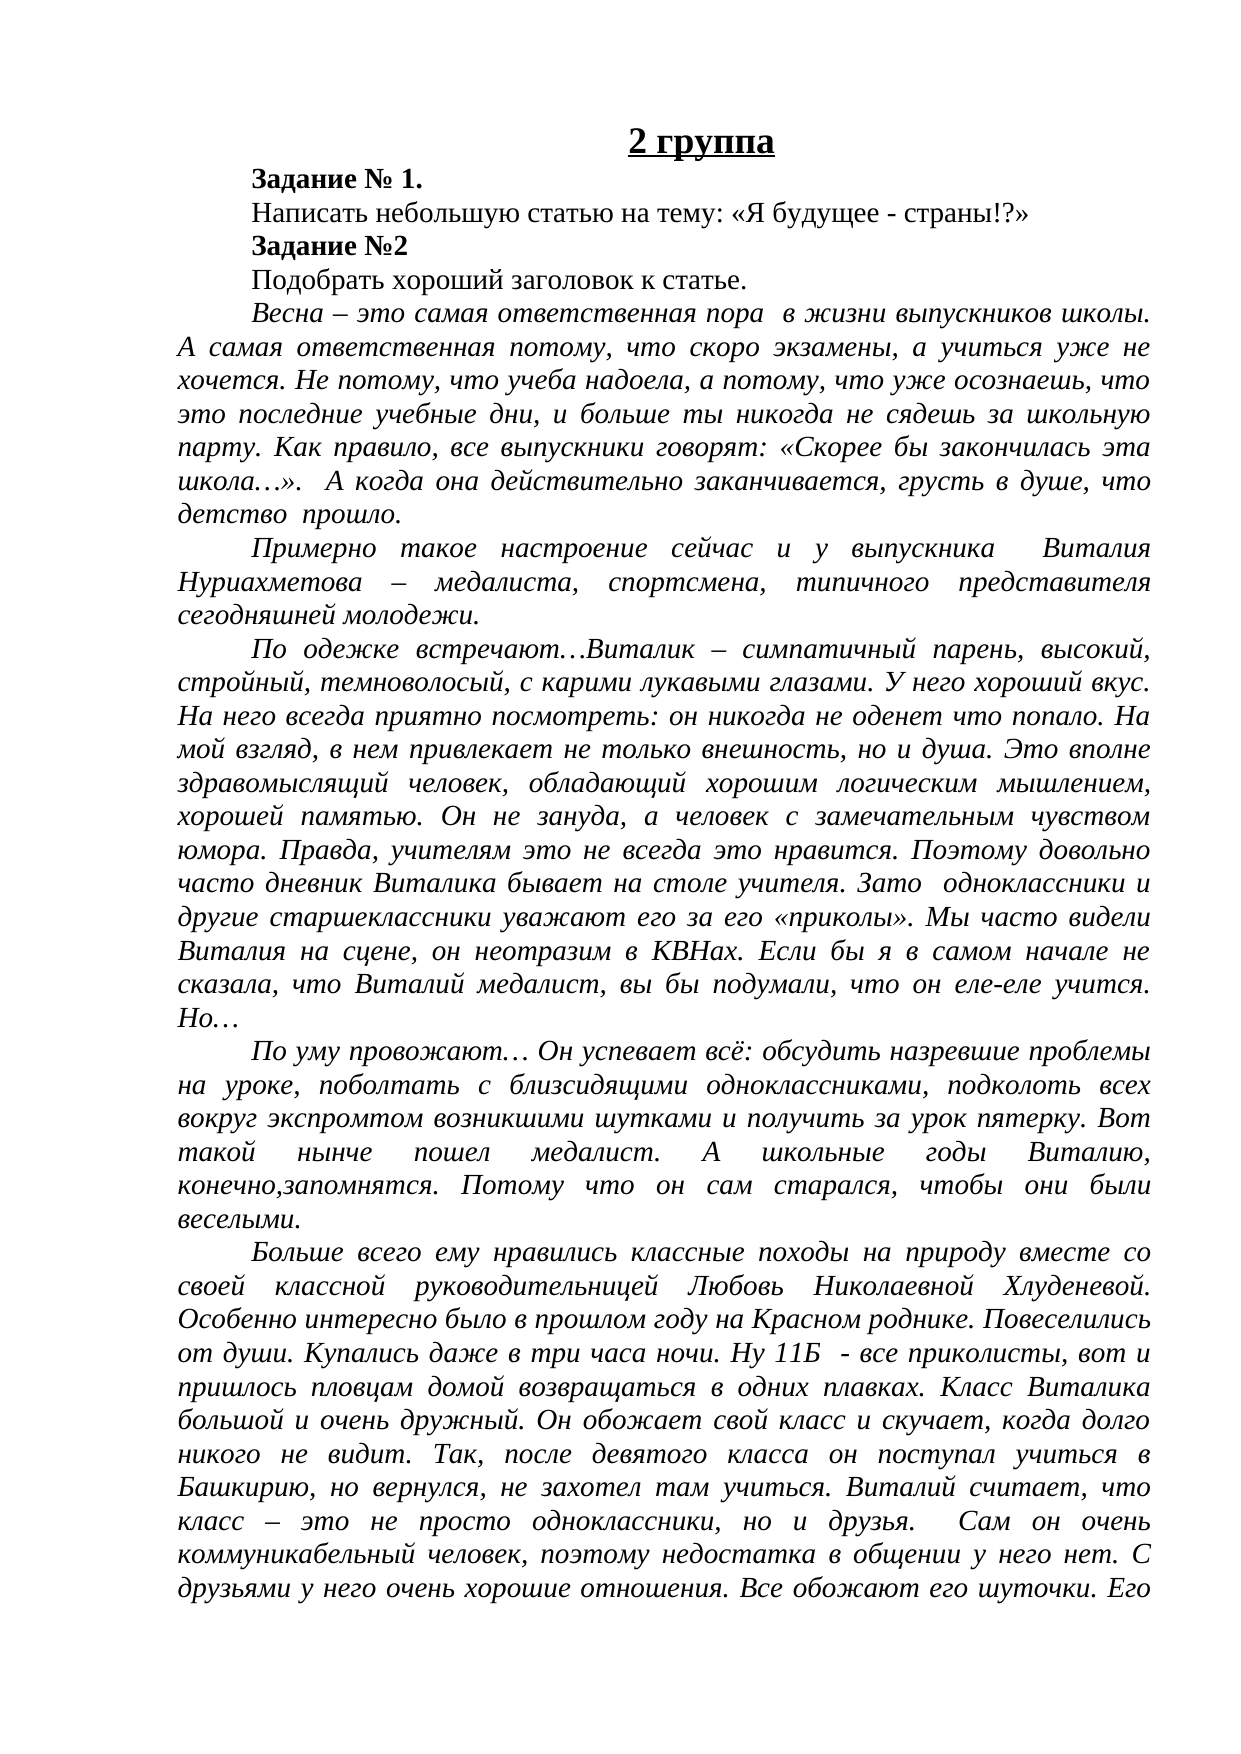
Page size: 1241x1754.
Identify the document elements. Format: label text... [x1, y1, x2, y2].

text Примерно такое настроение сейчас и у выпускника Виталия Нуриахметова – медалиста, спортсмена, типичного представителя сегодняшней молодежи. [177, 530, 1152, 631]
text Задание №2 [177, 228, 1152, 262]
text Подобрать хороший заголовок к статье. [177, 262, 1152, 295]
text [177, 1234, 1152, 1603]
text По одежке встречают…Виталик – симпатичный парень, высокий, стройный, темноволосый, с карими лукавыми глазами. У него хороший вкус. На него всегда приятно посмотреть: он никогда не оденет что попало. На мой взгляд, в нем привлекает не только внешность, но и душа. Это вполне здравомыслящий человек, обладающий хорошим логическим мышлением, хорошей памятью. Он не зануда, а человек с замечательным чувством юмора. Правда, учителям это не всегда это нравится. Поэтому довольно часто дневник Виталика бывает на столе учителя. Зато одноклассники и другие старшеклассники уважают его за его «приколы». Мы часто видели Виталия на сцене, он неотразим в КВНах. Если бы я в самом начале не сказала, что Виталий медалист, вы бы подумали, что он еле-еле учится. Но… [177, 631, 1152, 1033]
text По уму провожают… Он успевает всё: обсудить назревшие проблемы на уроке, поболтать с близсидящими одноклассниками, подколоть всех вокруг экспромтом возникшими шутками и получить за урок пятерку. Вот такой нынче пошел медалист. А школьные годы Виталию, конечно,запомнятся. Потому что он сам старался, чтобы они были веселыми. [177, 1033, 1152, 1234]
text Написать небольшую статью на тему: «Я будущее - страны!?» [177, 195, 1152, 228]
text 2 группа [177, 118, 1152, 161]
text Задание № 1. [177, 161, 1152, 195]
text Весна – это самая ответственная пора в жизни выпускников школы. А самая ответственная потому, что скоро экзамены, а учиться уже не хочется. Не потому, что учеба надоела, а потому, что уже осознаешь, что это последние учебные дни, и больше ты никогда не сядешь за школьную парту. Как правило, все выпускники говорят: «Скорее бы закончилась эта школа…». А когда она действительно заканчивается, грусть в душе, что детство прошло. [177, 295, 1152, 530]
